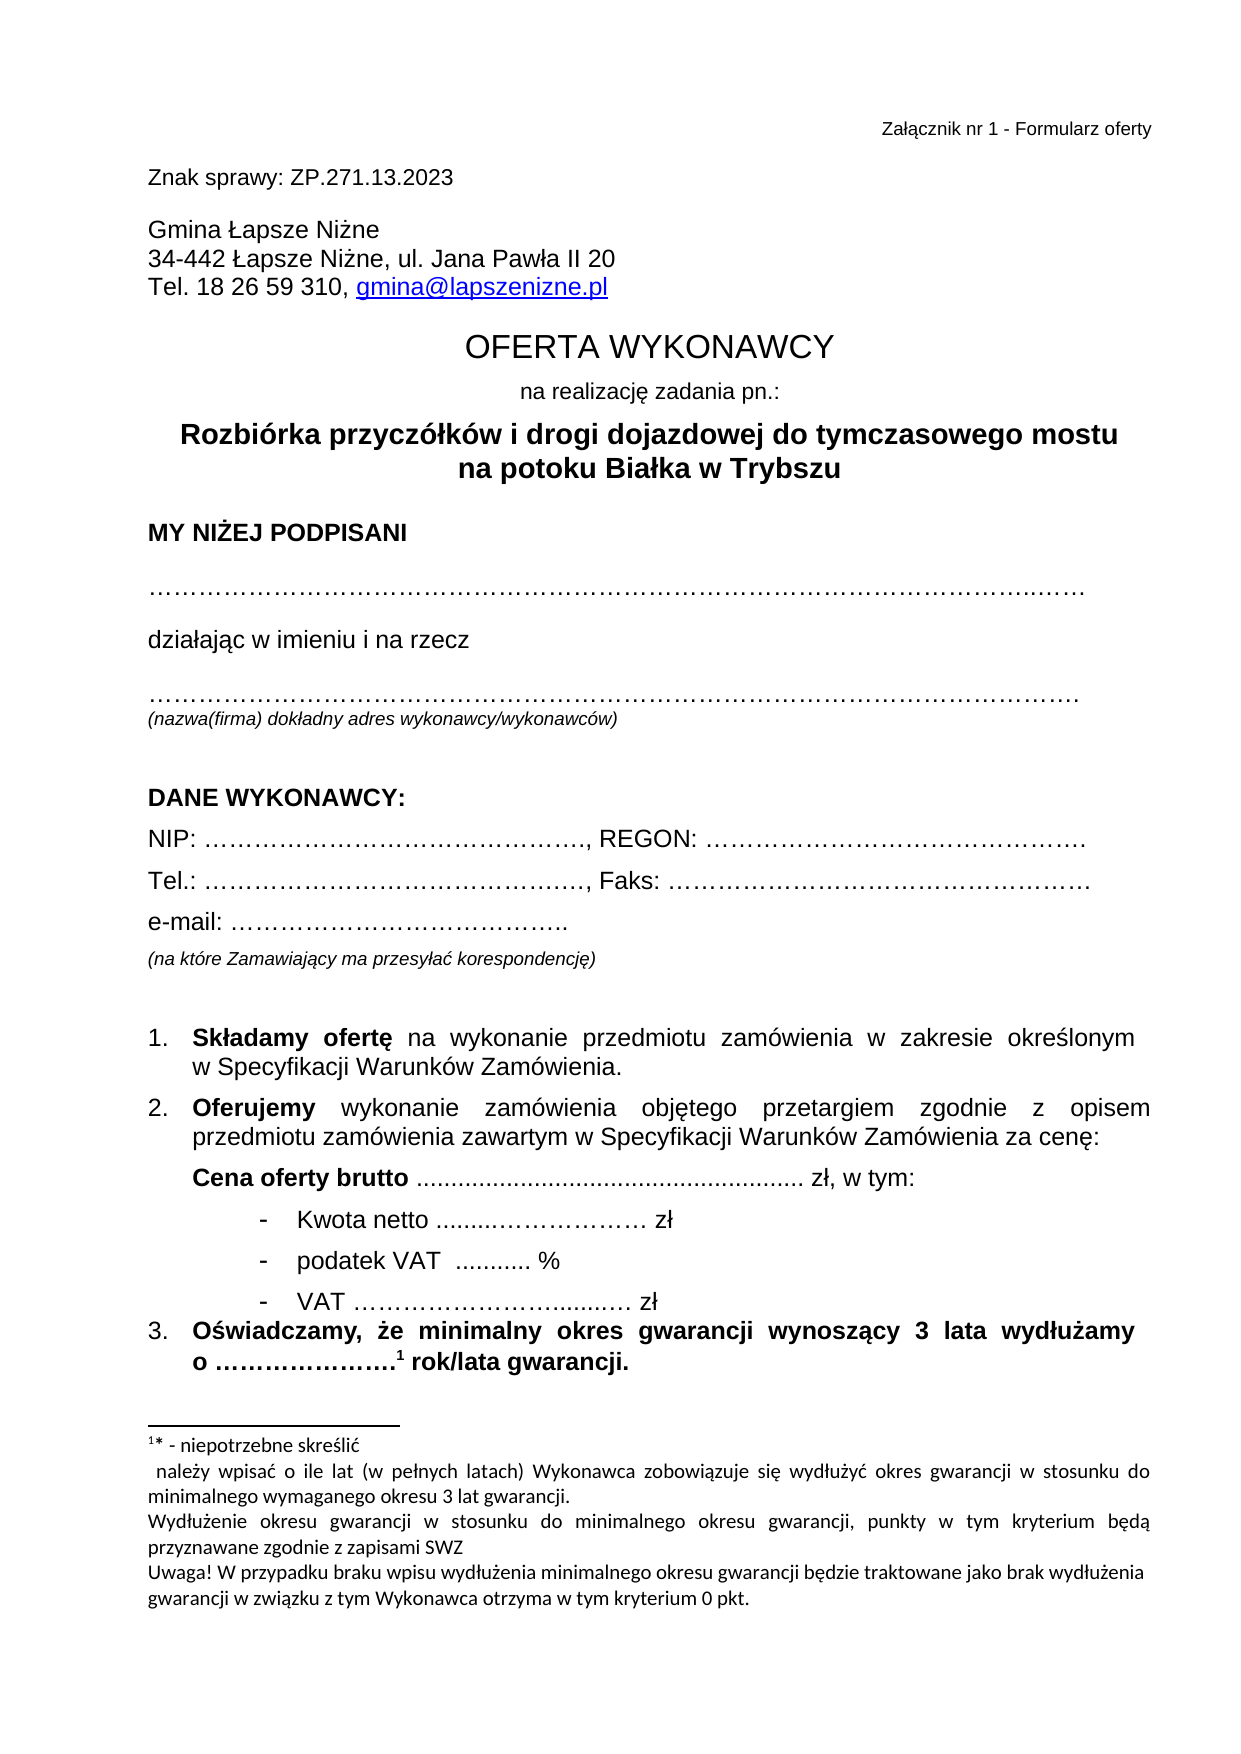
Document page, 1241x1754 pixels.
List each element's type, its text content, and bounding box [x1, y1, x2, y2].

text na realizację zadania pn.: [148, 378, 1152, 405]
text e-mail: ………………………………….. [148, 907, 1152, 936]
text Załącznik nr 1 - Formularz oferty [148, 118, 1152, 140]
text Tel. 18 26 59 310, gmina@lapszenizne.pl [148, 272, 1152, 301]
text (na które Zamawiający ma przesyłać korespondencję) [148, 948, 1152, 970]
text MY NIŻEJ PODPISANI [148, 518, 1152, 547]
text ……………………………………………………………………………………………..…… [148, 572, 1152, 600]
text Gmina Łapsze Niżne [148, 215, 1152, 243]
list Kwota netto .........……………… zł [259, 1205, 1152, 1233]
list Składamy ofertę na wykonanie przedmiotu zamówienia w zakresie określonym w Specyfikacji Warunków Zamówienia. [148, 1023, 1152, 1081]
text Znak sprawy: ZP.271.13.2023 [148, 164, 1152, 190]
text Tel.: …………………………………….…, Faks: …………………………………………… [148, 866, 1152, 894]
text 34-442 Łapsze Niżne, ul. Jana Pawła II 20 [148, 243, 1152, 272]
text Rozbiórka przyczółków i drogi dojazdowej do tymczasowego mostu na potoku Białka w Trybszu [148, 417, 1152, 484]
list podatek VAT ........... % [259, 1246, 1152, 1275]
list Oferujemy wykonanie zamówienia objętego przetargiem zgodnie z opisem przedmiotu zamówienia zawartym w Specyfikacji Warunków Zamówienia za cenę: [148, 1093, 1152, 1151]
text …………………………………………………………………………………………………. [148, 679, 1152, 708]
text DANE WYKONAWCY: [148, 783, 1152, 812]
text NIP: ………………………………………., REGON: ………………………………………. [148, 824, 1152, 853]
text OFERTA WYKONAWCY [148, 327, 1152, 366]
text Cena oferty brutto ........................................................ zł, w tym: [148, 1163, 1152, 1192]
list Oświadczamy, że minimalny okres gwarancji wynoszący 3 lata wydłużamy o …………………. rok/lata gwarancji. [148, 1316, 1152, 1376]
text działając w imieniu i na rzecz [148, 625, 1004, 654]
list VAT ……………………........… zł [259, 1287, 1152, 1316]
text (nazwa(firma) dokładny adres wykonawcy/wykonawców) [148, 708, 1004, 729]
